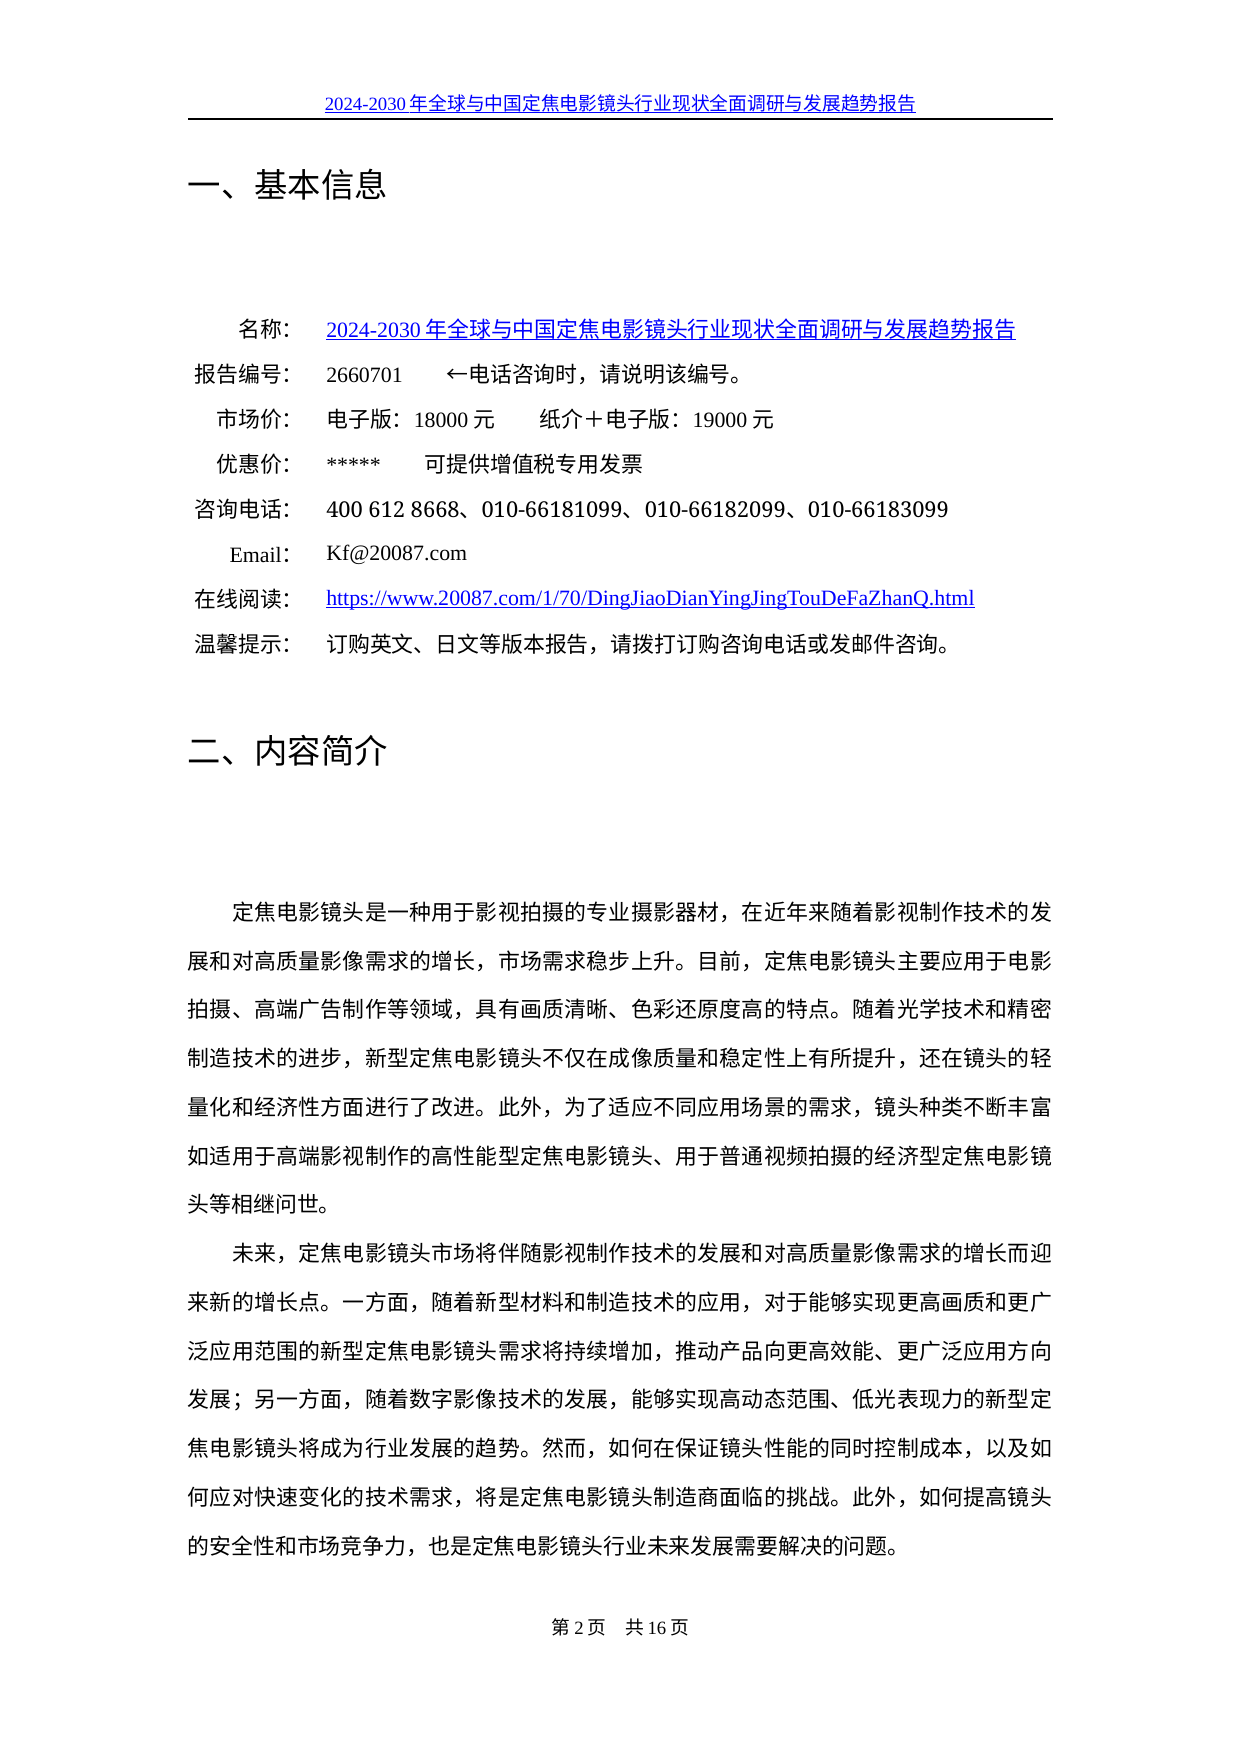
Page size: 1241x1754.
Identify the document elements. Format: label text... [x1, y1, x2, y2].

table_cell [315, 582, 1073, 627]
table_cell 电子版：18000 元 纸介＋电子版：19000 元 [315, 402, 1073, 447]
table_cell 温馨提示： [167, 627, 315, 672]
title 二、内容简介 [187, 717, 1053, 782]
table_cell 市场价： [167, 402, 315, 447]
table_cell 在线阅读： [167, 582, 315, 627]
table_cell 优惠价： [167, 447, 315, 492]
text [187, 894, 1053, 1561]
table_cell Kf@20087.com [315, 537, 1073, 582]
table_header 名称： [167, 312, 315, 357]
table_cell 订购英文、日文等版本报告，请拨打订购咨询电话或发邮件咨询。 [315, 627, 1073, 672]
table_header 2024-2030年全球与中国定焦电影镜头行业现状全面调研与发展趋势报告 [315, 312, 1073, 357]
table_cell ***** 可提供增值税专用发票 [315, 447, 1073, 492]
table_cell 咨询电话： [167, 492, 315, 537]
table_cell 报告编号： [167, 357, 315, 402]
title 一、基本信息 [187, 150, 1053, 215]
table_cell 400 612 8668、010-66181099、010-66182099、010-66183099 [315, 492, 1073, 537]
table_cell Email： [167, 537, 315, 582]
table_cell 2660701 ←电话咨询时，请说明该编号。 [315, 357, 1073, 402]
